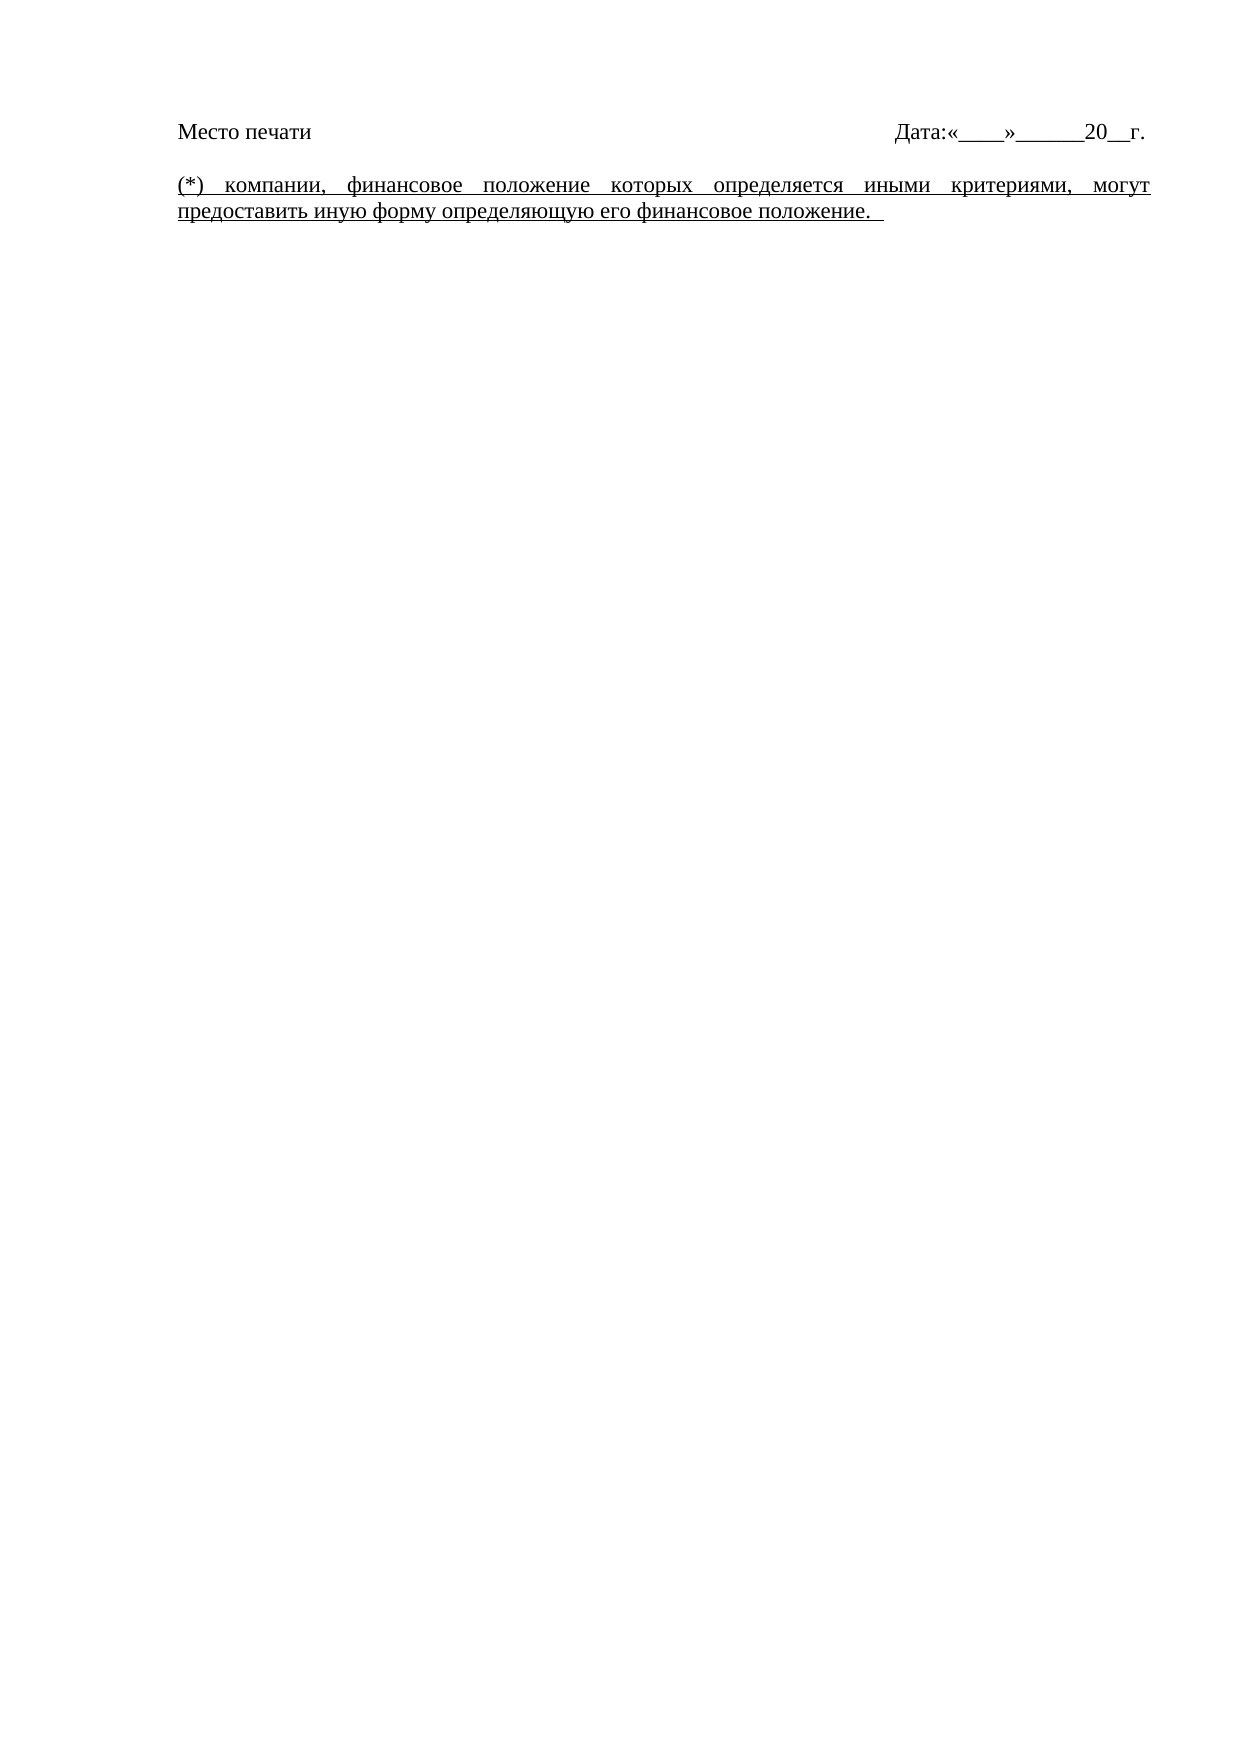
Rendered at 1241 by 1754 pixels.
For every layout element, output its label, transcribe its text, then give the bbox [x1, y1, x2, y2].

text Место печати Дата:«____»______20__г. [103, 118, 1152, 144]
text (*) компании, финансовое положение которых определяется иными критериями, могут предоставить иную форму определяющую его финансовое положение. [177, 171, 1152, 223]
